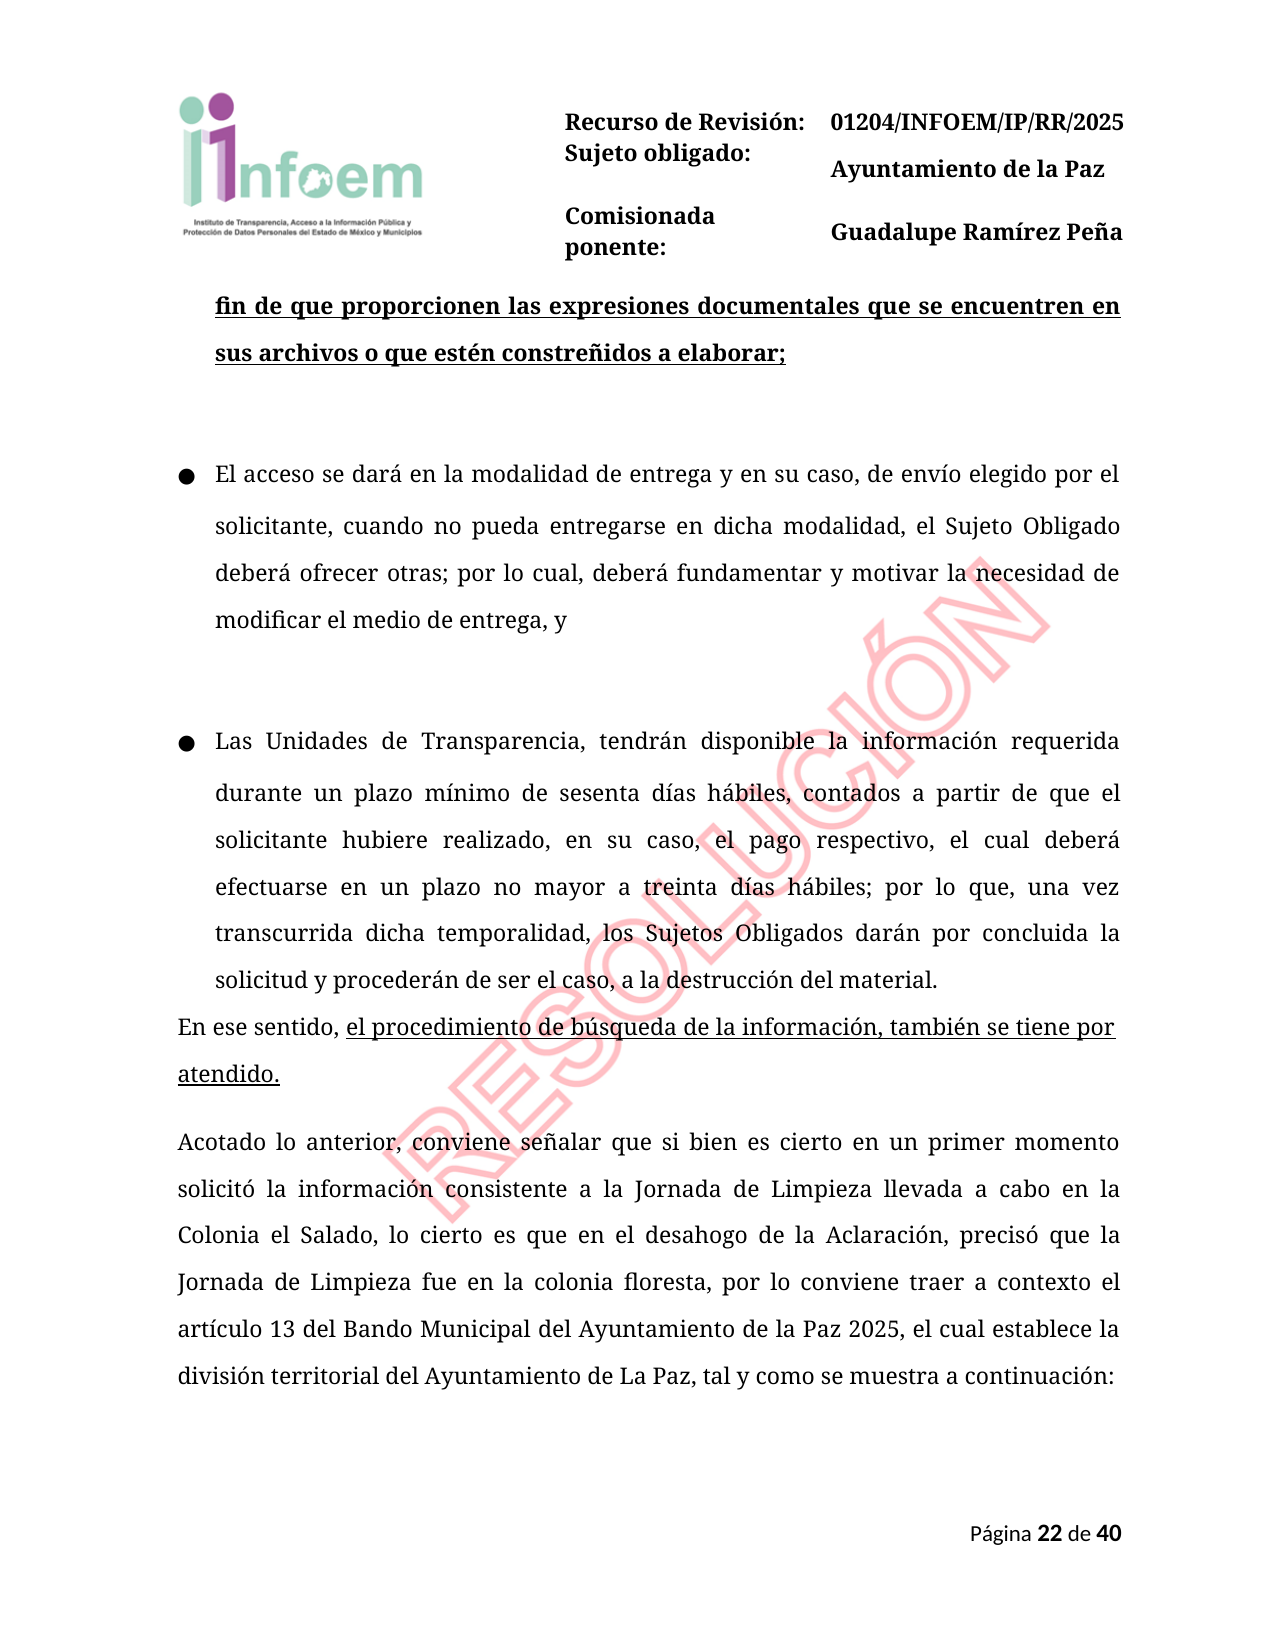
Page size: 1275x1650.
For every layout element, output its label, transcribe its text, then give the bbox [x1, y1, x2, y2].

text En ese sentido, el procedimiento de búsqueda de la información, también se tiene por atendido. [177, 1011, 1116, 1089]
text Acotado lo anterior, conviene señalar que si bien es cierto en un primer momento solicitó la información consistente a la Jornada de Limpieza llevada a cabo en la Colonia el Salado, lo cierto es que en el desahogo de la Aclaración, precisó que la Jornada de Limpieza fue en la colonia floresta, por lo conviene traer a contexto el artículo 13 del Bando Municipal del Ayuntamiento de la Paz 2025, el cual establece la división territorial del Ayuntamiento de La Paz, tal y como se muestra a continuación: [177, 1126, 1121, 1391]
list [177, 290, 1121, 368]
list Las Unidades de Transparencia, tendrán disponible la información requerida durante un plazo mínimo de sesenta días hábiles, contados a partir de que el solicitante hubiere realizado, en su caso, el pago respectivo, el cual deberá efectuarse en un plazo no mayor a treinta días hábiles; por lo que, una vez transcurrida dicha temporalidad, los Sujetos Obligados darán por concluida la solicitud y procederán de ser el caso, a la destrucción del material. [177, 718, 1121, 996]
list El acceso se dará en la modalidad de entrega y en su caso, de envío elegido por el solicitante, cuando no pueda entregarse en dicha modalidad, el Sujeto Obligado deberá ofrecer otras; por lo cual, deberá fundamentar y motivar la necesidad de modificar el medio de entrega, y [177, 452, 1121, 635]
picture [59, 32, 1275, 1650]
